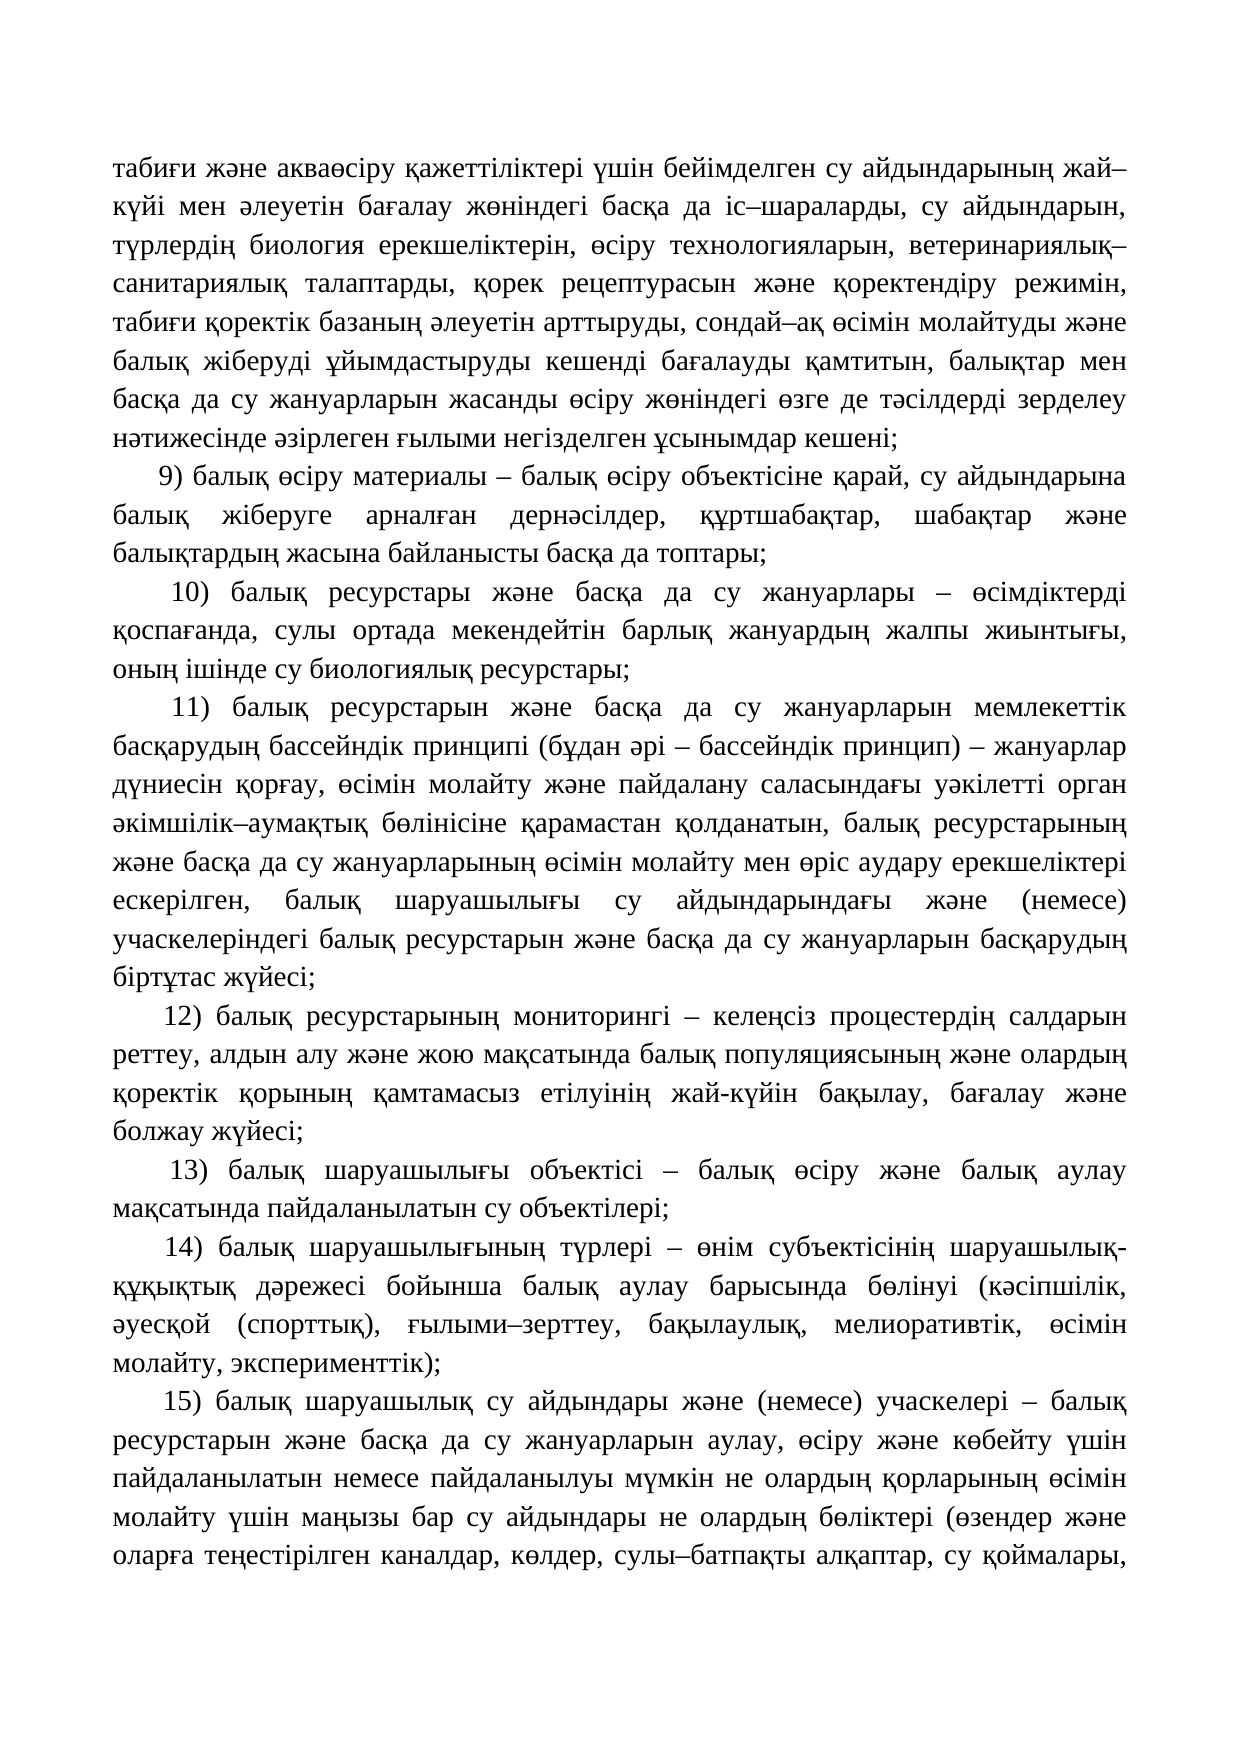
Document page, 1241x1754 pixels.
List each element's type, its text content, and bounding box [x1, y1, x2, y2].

text 10) балық ресурстары және басқа да су жануарлары – өсімдіктерді қоспағанда, сулы ортада мекендейтін барлық жануардың жалпы жиынтығы, оның ішінде су биологиялық ресурстары; [112, 574, 1128, 684]
text 13) балық шаруашылығы объектісі – балық өсіру және балық аулау мақсатында пайдаланылатын су объектілері; [112, 1152, 1128, 1224]
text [112, 150, 1128, 453]
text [112, 1383, 1128, 1571]
text 12) балық ресурстарының мониторингі – келеңсіз процестердің салдарын реттеу, алдын алу және жою мақсатында балық популяциясының және олардың қоректік қорының қамтамасыз етілуінің жай-күйін бақылау, бағалау және болжау жүйесі; [112, 998, 1128, 1147]
text 14) балық шаруашылығының түрлері – өнім субъектісінің шаруашылық-құқықтық дәрежесі бойынша балық аулау барысында бөлінуі (кәсіпшілік, әуесқой (спорттық), ғылыми–зерттеу, бақылаулық, мелиоративтік, өсімін молайту, эксперименттік); [112, 1229, 1128, 1378]
text 9) балық өсіру материалы – балық өсіру объектісіне қарай, су айдындарына балық жіберуге арналған дернәсілдер, құртшабақтар, шабақтар және балықтардың жасына байланысты басқа да топтары; [112, 458, 1128, 569]
text 11) балық ресурстарын және басқа да су жануарларын мемлекеттiк басқарудың бассейндiк принципi (бұдан әрi – бассейндiк принцип) – жануарлар дүниесiн қорғау, өсiмiн молайту және пайдалану саласындағы уәкілетті орган әкiмшiлiк–аумақтық бөлiнiсiне қарамастан қолданатын, балық ресурстарының және басқа да су жануарларының өсiмiн молайту мен өрiс аудару ерекшелiктерi ескерiлген, балық шаруашылығы су айдындарындағы және (немесе) учаскелерiндегi балық ресурстарын және басқа да су жануарларын басқарудың бiртұтас жүйесi; [112, 689, 1128, 993]
